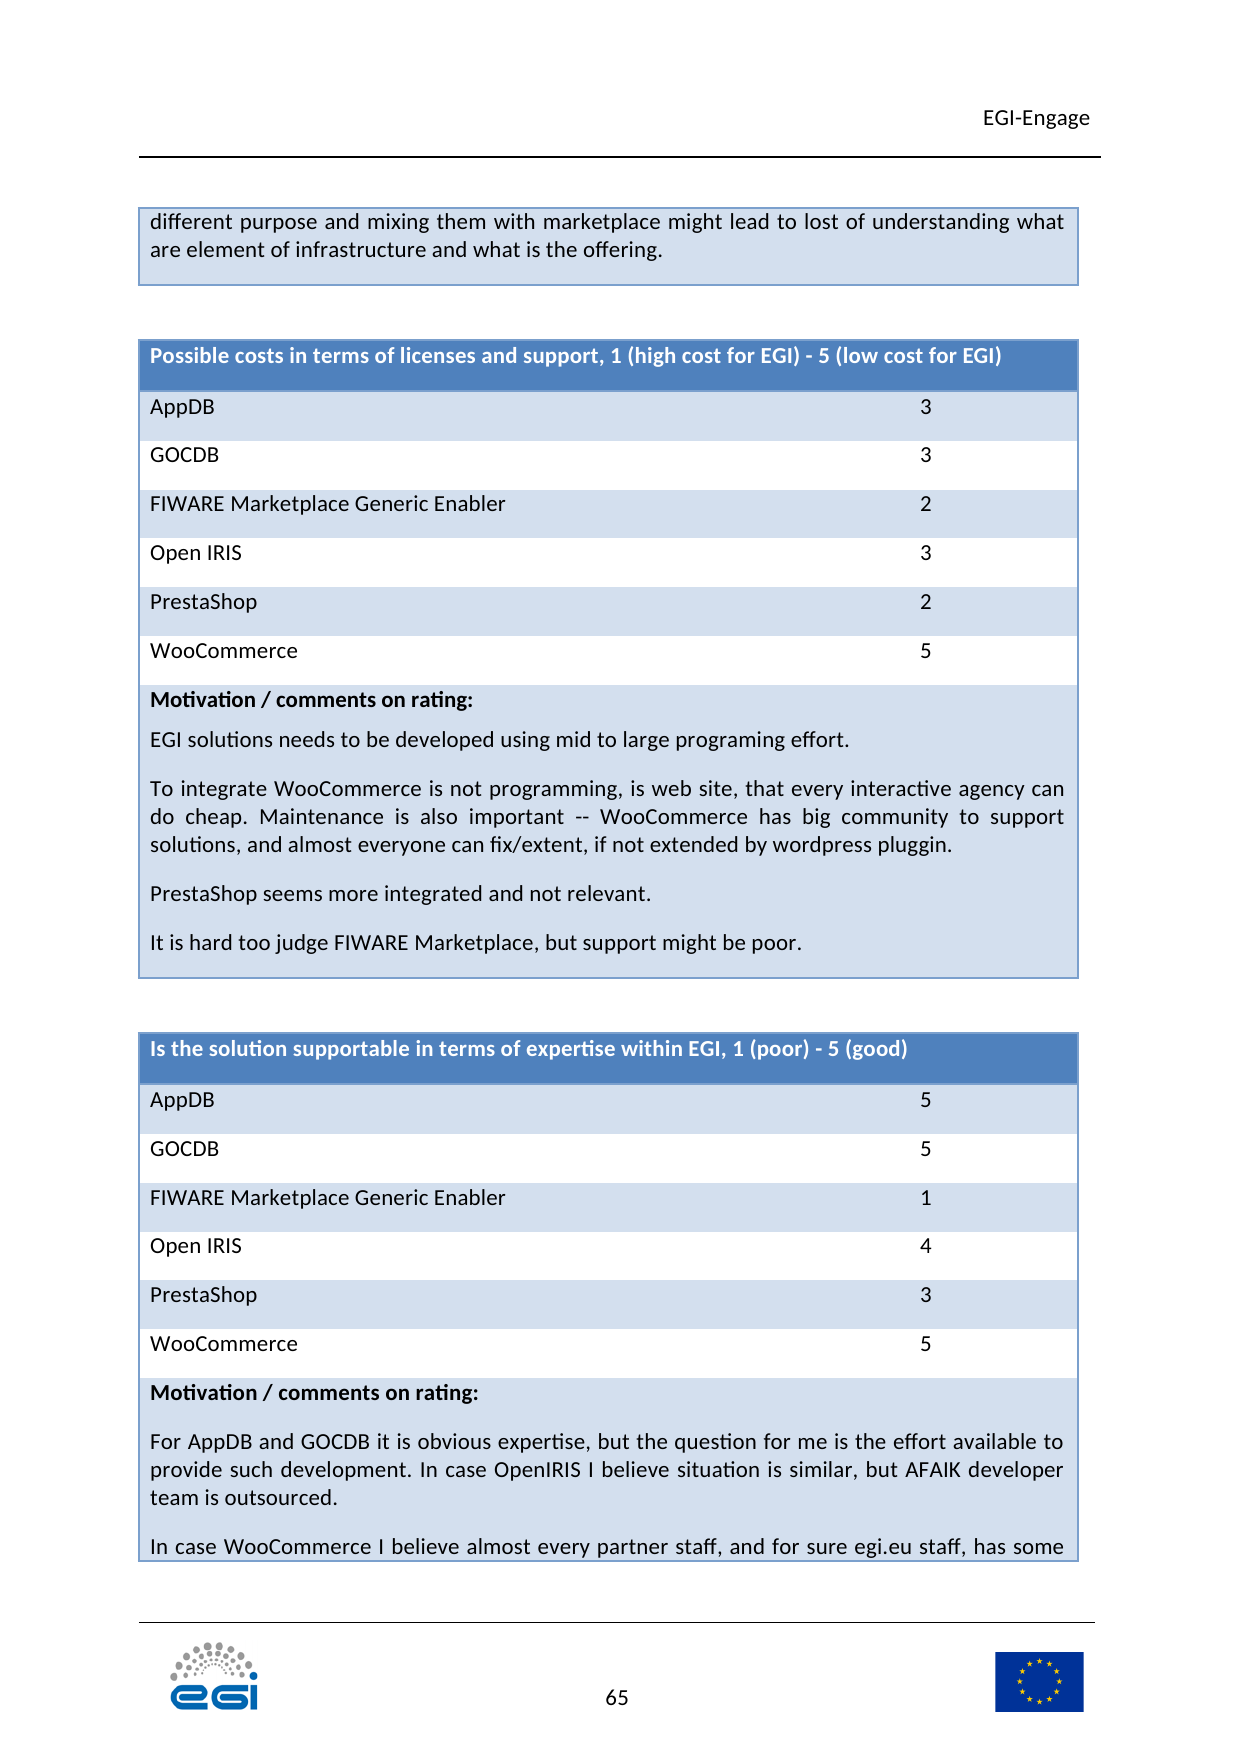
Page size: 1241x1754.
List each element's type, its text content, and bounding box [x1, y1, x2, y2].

table_cell 3 [773, 1280, 1077, 1329]
table_cell 2 [773, 587, 1077, 636]
table_cell PrestaShop [140, 587, 773, 636]
table_cell Open IRIS [140, 1232, 773, 1280]
table_cell 4 [773, 1232, 1077, 1280]
table_header Possible costs in terms of licenses and support, 1 (high cost for EGI) - 5 (low cost for EGI) [140, 341, 1077, 390]
table_cell Motivation / comments on rating: EGI solutions needs to be developed using mid to large programing effort. To integrate WooCommerce is not programming, is web site, that every interactive agency can do cheap. Maintenance is also important -- WooCommerce has big community to support solutions, and almost everyone can fix/extent, if not extended by wordpress pluggin. PrestaShop seems more integrated and not relevant. It is hard too judge FIWARE Marketplace, but support might be poor. [140, 685, 1077, 977]
table_cell 5 [773, 1134, 1077, 1183]
table_cell GOCDB [140, 441, 773, 489]
table_cell 1 [773, 1183, 1077, 1232]
table_cell AppDB [140, 1085, 773, 1134]
table_header Is the solution supportable in terms of expertise within EGI, 1 (poor) - 5 (good) [140, 1034, 1077, 1083]
table_cell 5 [773, 1329, 1077, 1378]
table_cell 2 [773, 490, 1077, 538]
table_cell 3 [773, 441, 1077, 489]
table_cell GOCDB [140, 1134, 773, 1183]
table_cell 3 [773, 538, 1077, 587]
picture [150, 1640, 276, 1712]
table_cell 3 [773, 392, 1077, 441]
picture [995, 1652, 1084, 1712]
table_cell FIWARE Marketplace Generic Enabler [140, 1183, 773, 1232]
table_cell Open IRIS [140, 538, 773, 587]
table_cell 5 [773, 636, 1077, 685]
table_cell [140, 1378, 1077, 1560]
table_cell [140, 209, 1077, 284]
table_cell 5 [773, 1085, 1077, 1134]
table_cell WooCommerce [140, 636, 773, 685]
table_cell WooCommerce [140, 1329, 773, 1378]
table_cell PrestaShop [140, 1280, 773, 1329]
table_cell FIWARE Marketplace Generic Enabler [140, 490, 773, 538]
table_cell AppDB [140, 392, 773, 441]
